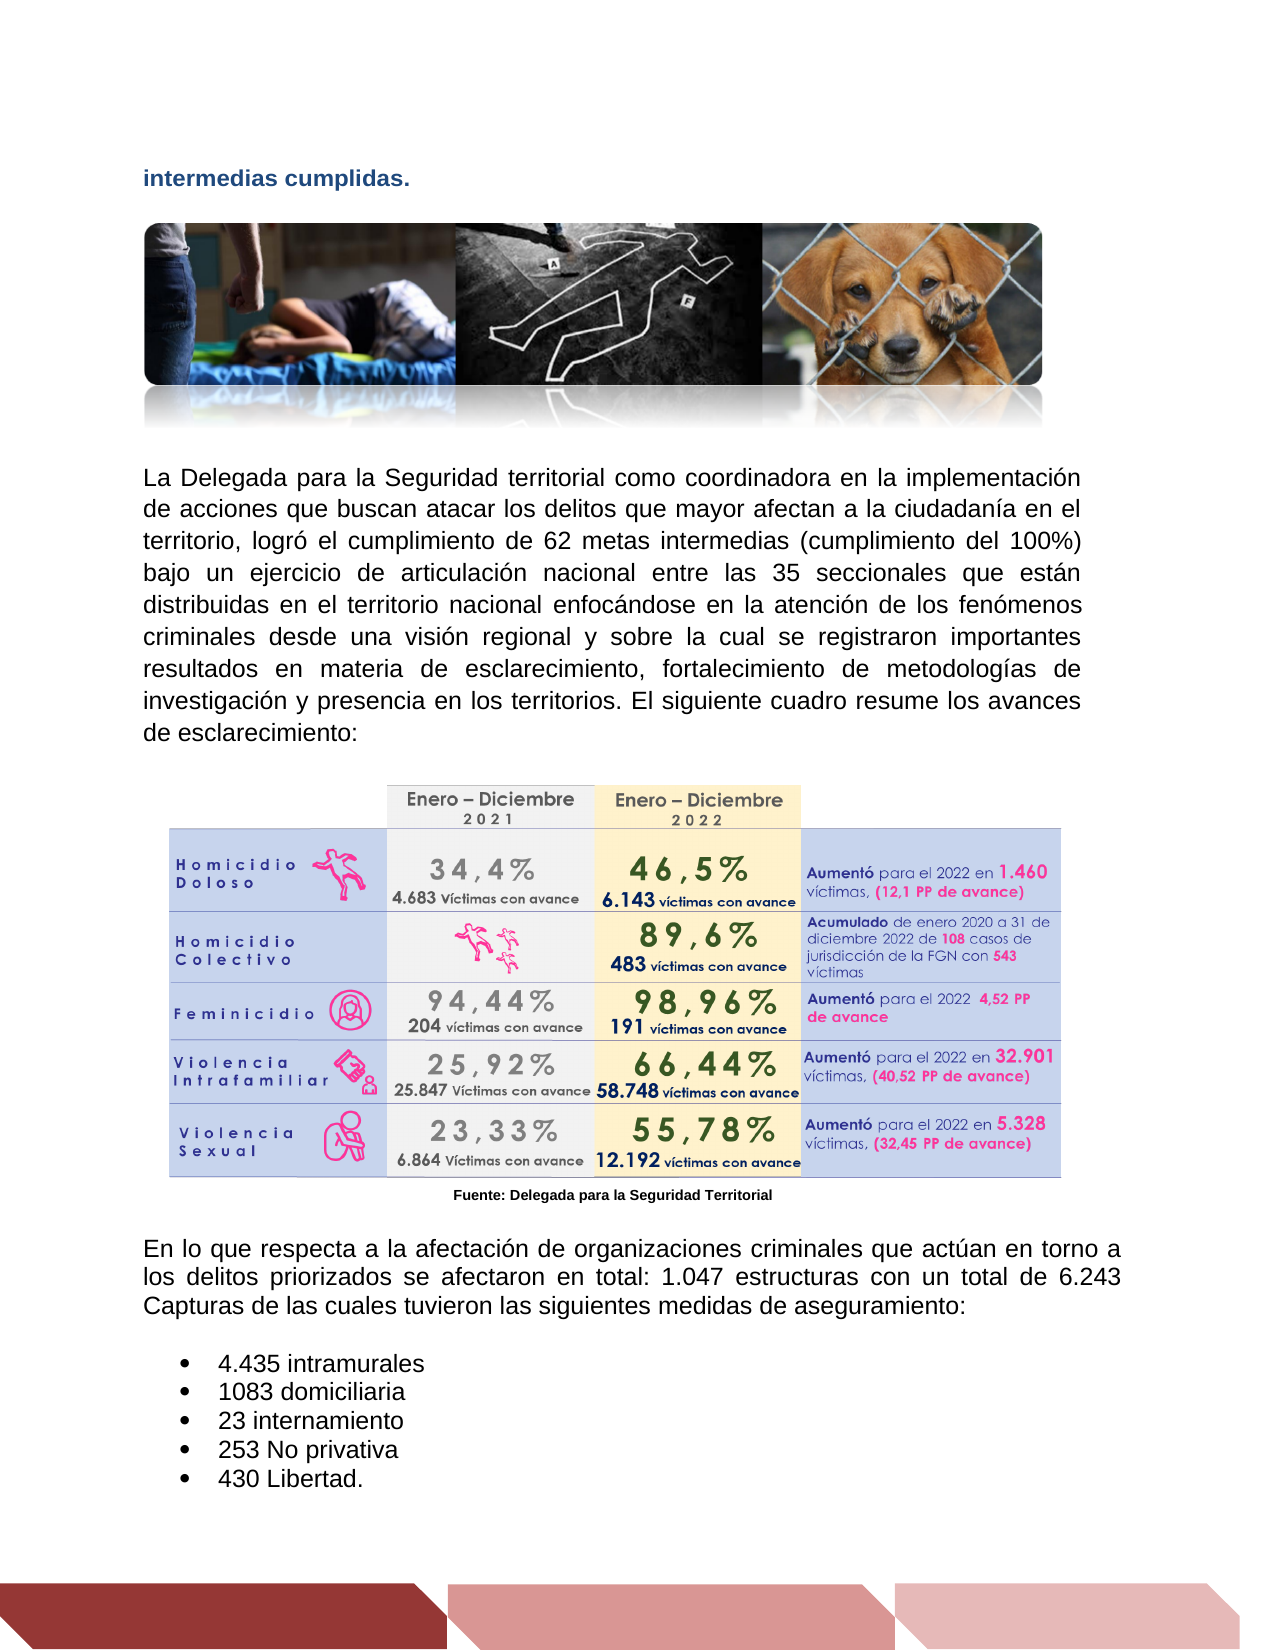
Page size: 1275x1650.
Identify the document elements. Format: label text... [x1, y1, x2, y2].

text En lo que respecta a la afectación de organizaciones criminales que actúan en torno a los delitos priorizados se afectaron en total: 1.047 estructuras con un total de 6.243 Capturas de las cuales tuvieron las siguientes medidas de aseguramiento: [143, 1233, 1123, 1320]
picture [159, 781, 1067, 1184]
list 253 No privativa [180, 1435, 1123, 1464]
list 4.435 intramurales [180, 1348, 1123, 1377]
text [143, 165, 1083, 191]
text Fuente: Delegada para la Seguridad Territorial [143, 1186, 1083, 1203]
text La Delegada para la Seguridad territorial como coordinadora en la implementación de acciones que buscan atacar los delitos que mayor afectan a la ciudadanía en el territorio, logró el cumplimiento de 62 metas intermedias (cumplimiento del 100%) bajo un ejercicio de articulación nacional entre las 35 seccionales que están distribuidas en el territorio nacional enfocándose en la atención de los fenómenos criminales desde una visión regional y sobre la cual se registraron importantes resultados en materia de esclarecimiento, fortalecimiento de metodologías de investigación y presencia en los territorios. El siguiente cuadro resume los avances de esclarecimiento: [143, 463, 1083, 746]
list 430 Libertad. [180, 1464, 1123, 1493]
list 1083 domiciliaria [180, 1377, 1123, 1406]
picture [142, 223, 1044, 428]
list 23 internamiento [180, 1406, 1123, 1435]
